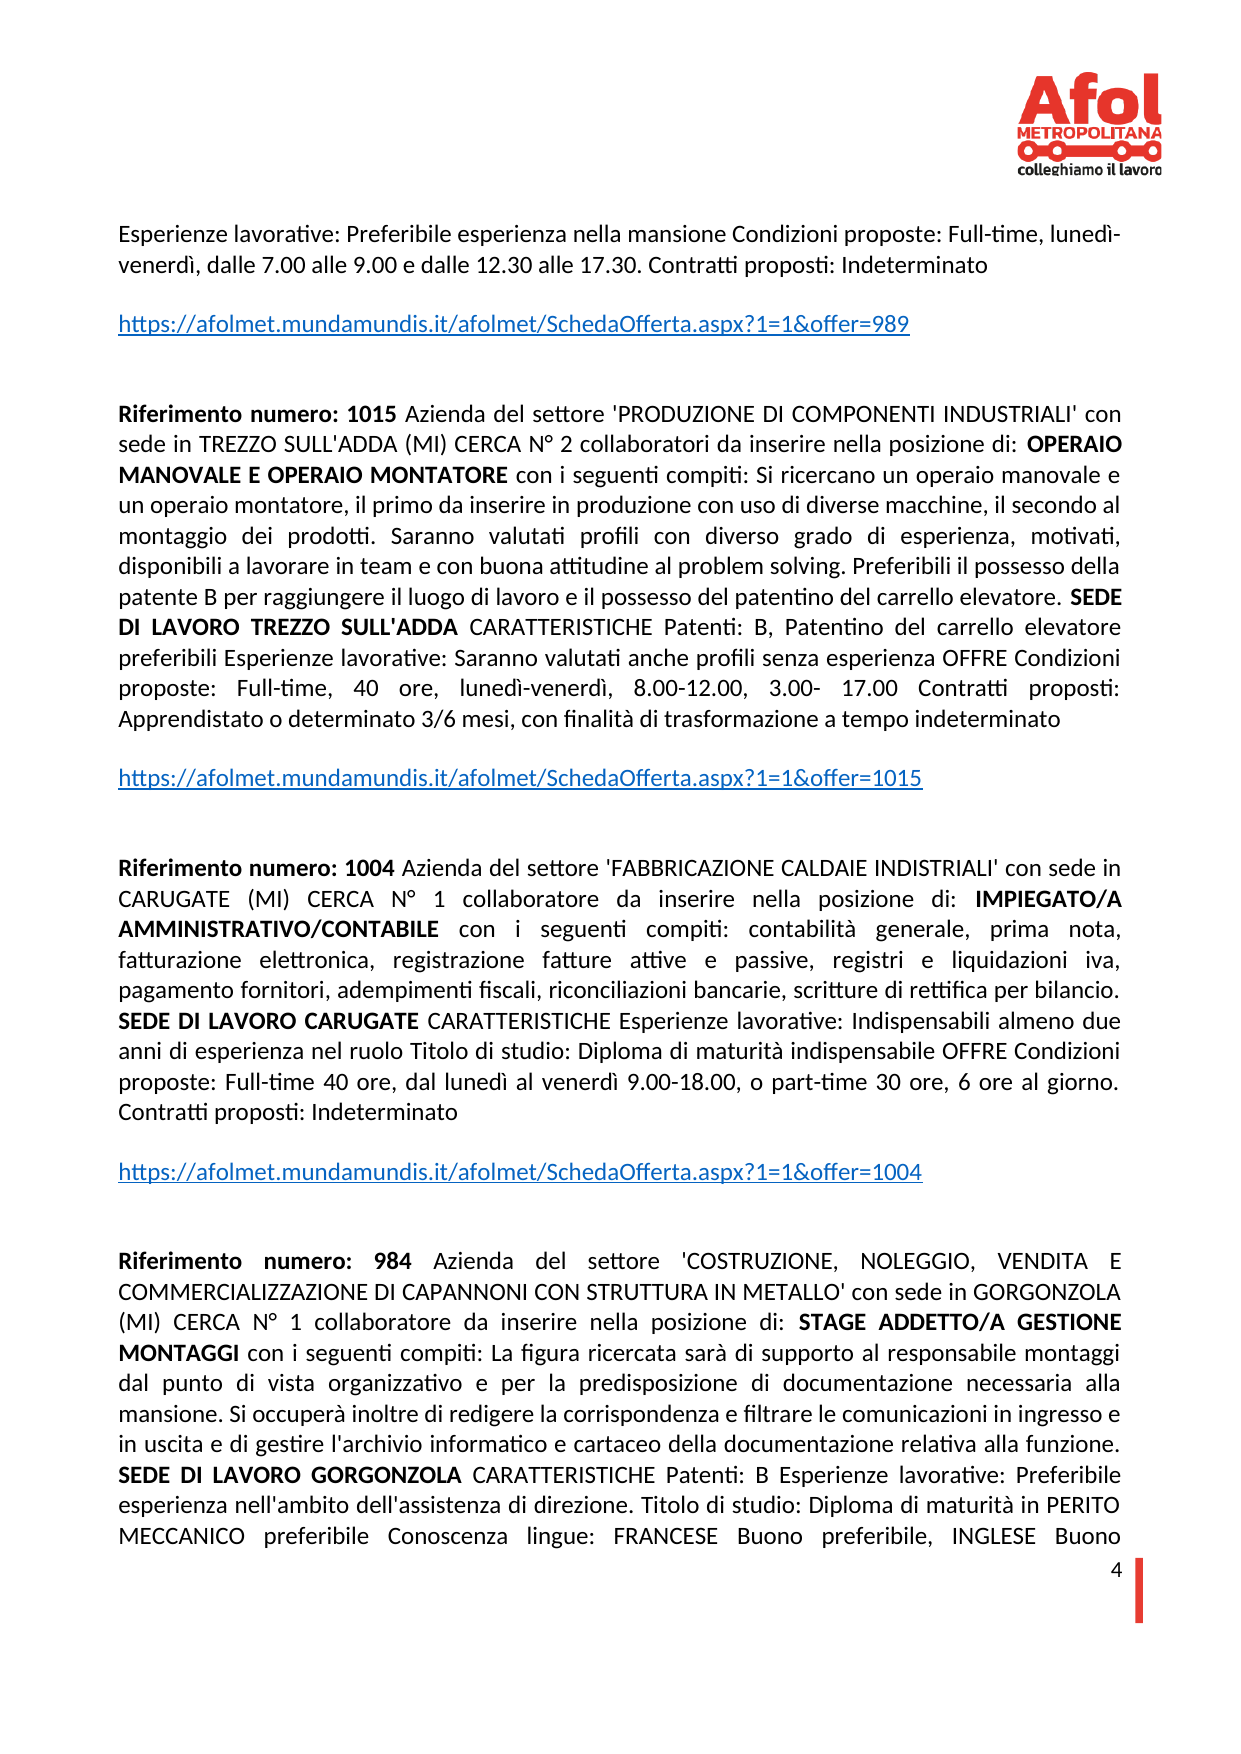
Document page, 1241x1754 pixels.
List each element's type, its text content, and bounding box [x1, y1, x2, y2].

text Esperienze lavorative: Preferibile esperienza nella mansione Condizioni proposte: Full-time, lunedì-venerdì, dalle 7.00 alle 9.00 e dalle 12.30 alle 17.30. Contratti proposti: Indeterminato [118, 218, 1122, 279]
text https://afolmet.mundamundis.it/afolmet/SchedaOfferta.aspx?1=1&offer=1015 [118, 762, 1122, 793]
text https://afolmet.mundamundis.it/afolmet/SchedaOfferta.aspx?1=1&offer=989 [118, 308, 1122, 339]
text Riferimento numero: 1004 Azienda del settore 'FABBRICAZIONE CALDAIE INDISTRIALI' con sede in CARUGATE (MI) CERCA N° 1 collaboratore da inserire nella posizione di: IMPIEGATO/A AMMINISTRATIVO/CONTABILE con i seguenti compiti: contabilità generale, prima nota, fatturazione elettronica, registrazione fatture attive e passive, registri e liquidazioni iva, pagamento fornitori, adempimenti fiscali, riconciliazioni bancarie, scritture di rettifica per bilancio. SEDE DI LAVORO CARUGATE CARATTERISTICHE Esperienze lavorative: Indispensabili almeno due anni di esperienza nel ruolo Titolo di studio: Diploma di maturità indispensabile OFFRE Condizioni proposte: Full-time 40 ore, dal lunedì al venerdì 9.00-18.00, o part-time 30 ore, 6 ore al giorno. Contratti proposti: Indeterminato [118, 852, 1122, 1127]
text https://afolmet.mundamundis.it/afolmet/SchedaOfferta.aspx?1=1&offer=1004 [118, 1156, 1122, 1186]
text Riferimento numero: 1015 Azienda del settore 'PRODUZIONE DI COMPONENTI INDUSTRIALI' con sede in TREZZO SULL'ADDA (MI) CERCA N° 2 collaboratori da inserire nella posizione di: OPERAIO MANOVALE E OPERAIO MONTATORE con i seguenti compiti: Si ricercano un operaio manovale e un operaio montatore, il primo da inserire in produzione con uso di diverse macchine, il secondo al montaggio dei prodotti. Saranno valutati profili con diverso grado di esperienza, motivati, disponibili a lavorare in team e con buona attitudine al problem solving. Preferibili il possesso della patente B per raggiungere il luogo di lavoro e il possesso del patentino del carrello elevatore. SEDE DI LAVORO TREZZO SULL'ADDA CARATTERISTICHE Patenti: B, Patentino del carrello elevatore preferibili Esperienze lavorative: Saranno valutati anche profili senza esperienza OFFRE Condizioni proposte: Full-time, 40 ore, lunedì-venerdì, 8.00-12.00, 3.00- 17.00 Contratti proposti: Apprendistato o determinato 3/6 mesi, con finalità di trasformazione a tempo indeterminato [118, 398, 1122, 734]
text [118, 1245, 1122, 1551]
